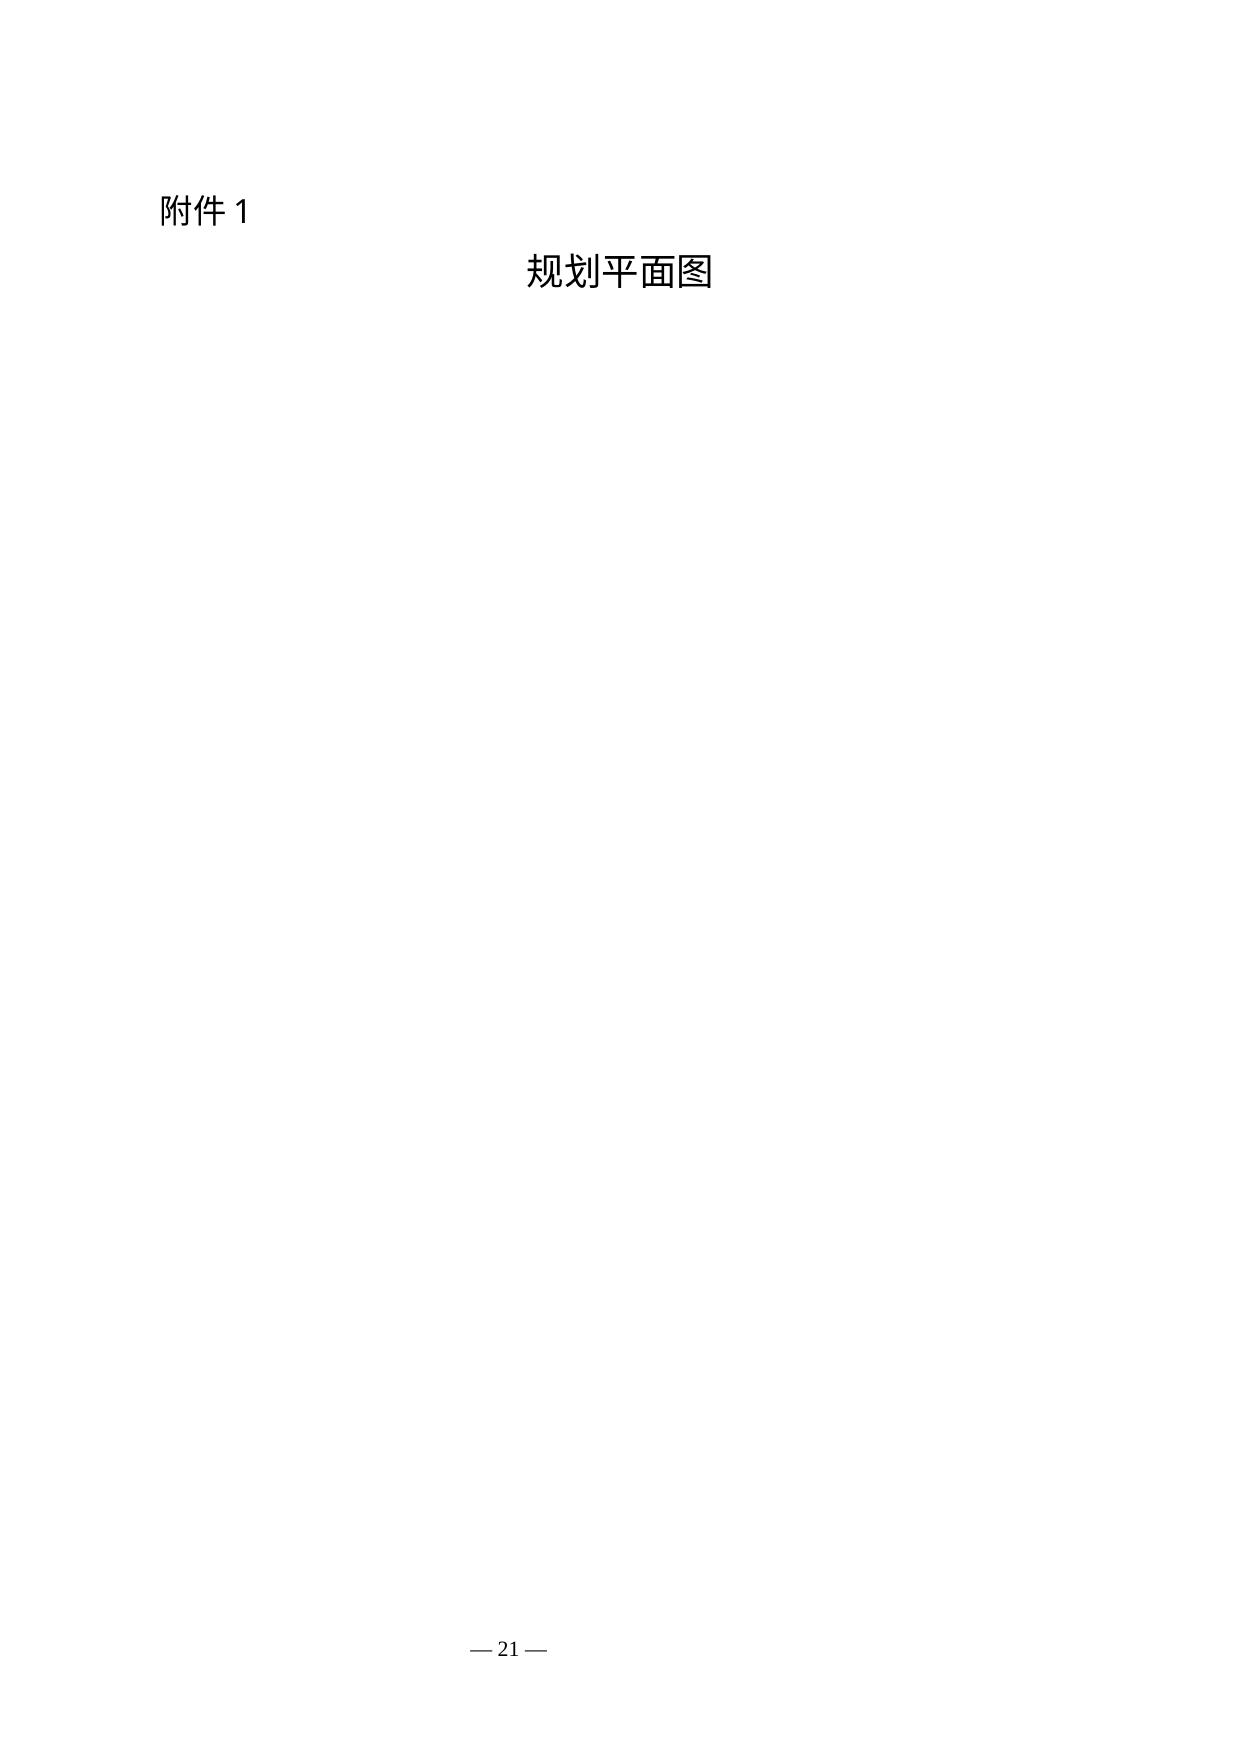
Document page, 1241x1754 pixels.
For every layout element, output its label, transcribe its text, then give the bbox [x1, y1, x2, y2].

subtitle 规划平面图 [159, 237, 1081, 297]
text 附件1 [159, 177, 1081, 236]
